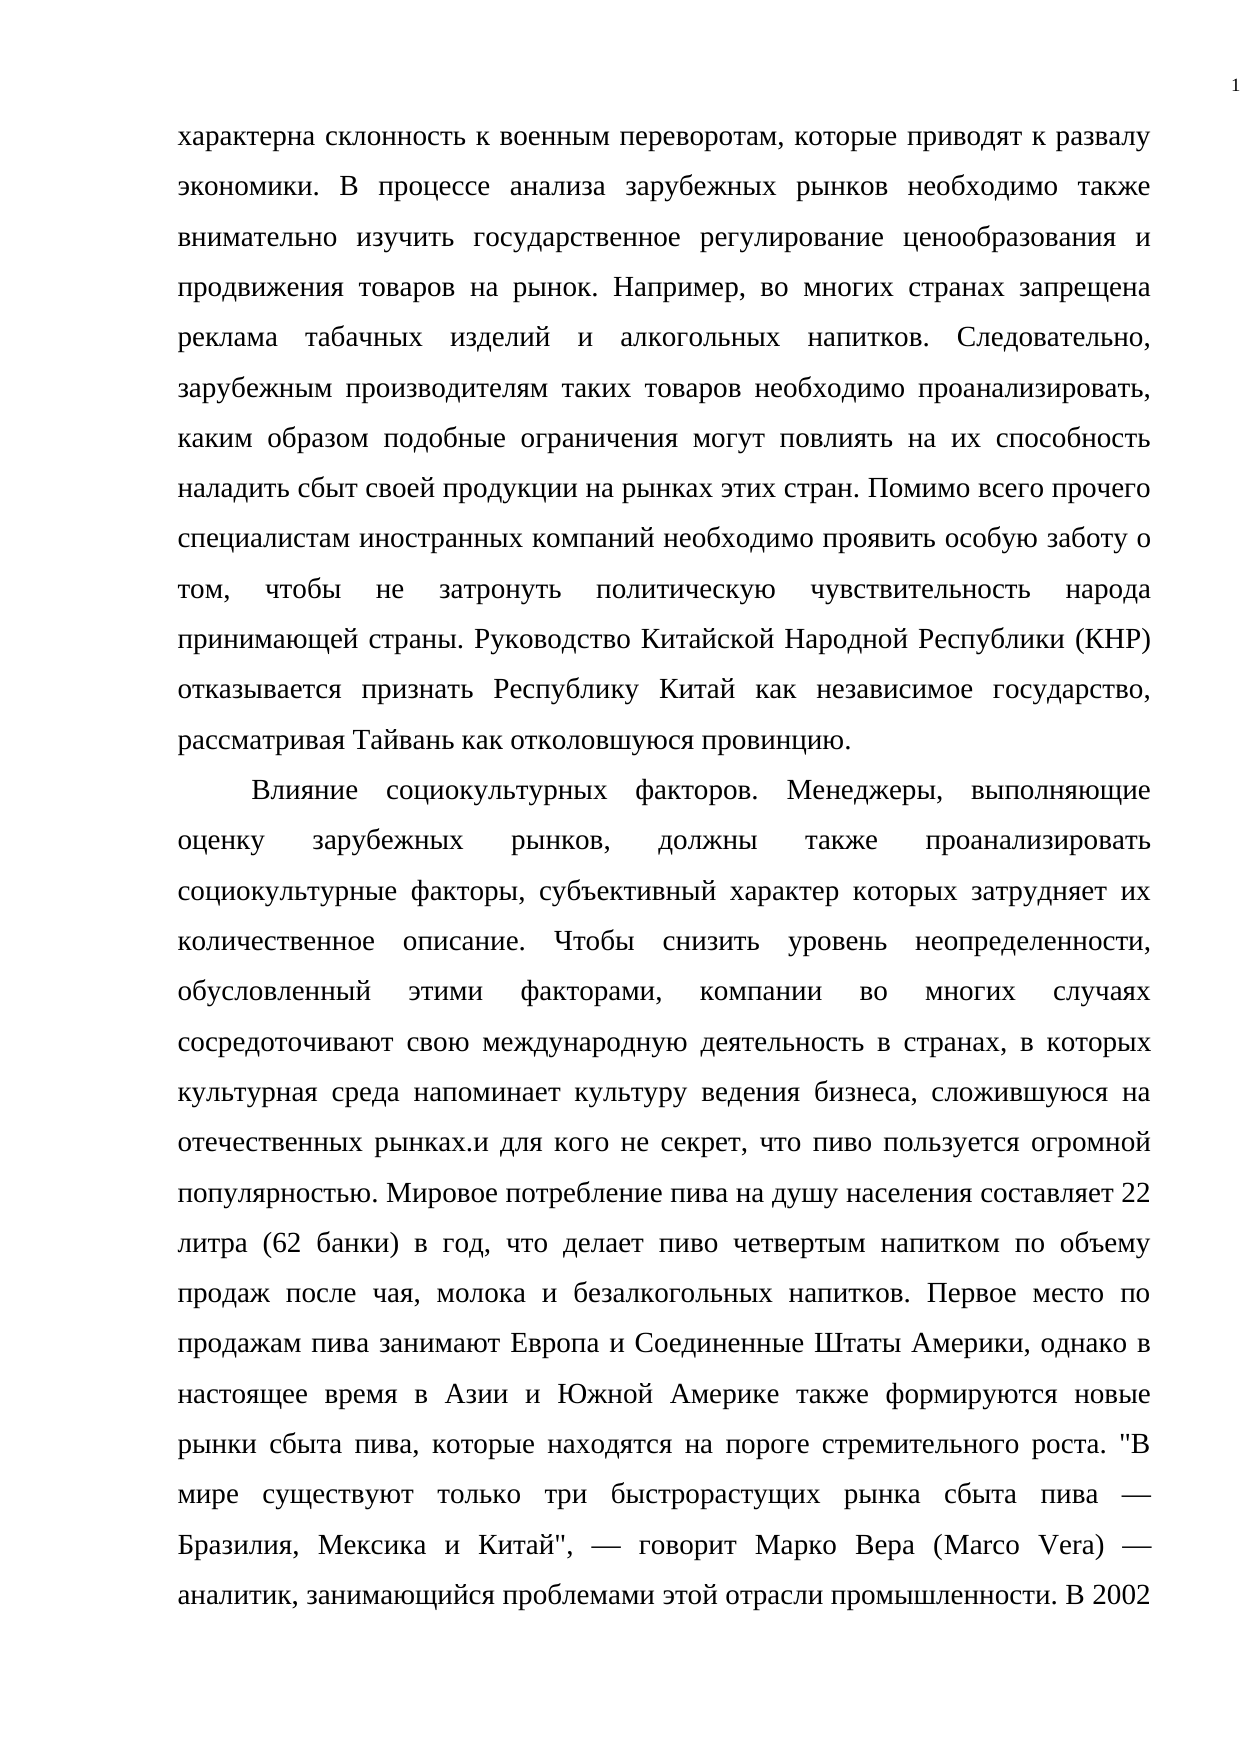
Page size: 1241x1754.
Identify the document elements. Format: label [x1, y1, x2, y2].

text [177, 118, 1152, 755]
text [177, 772, 1152, 1611]
